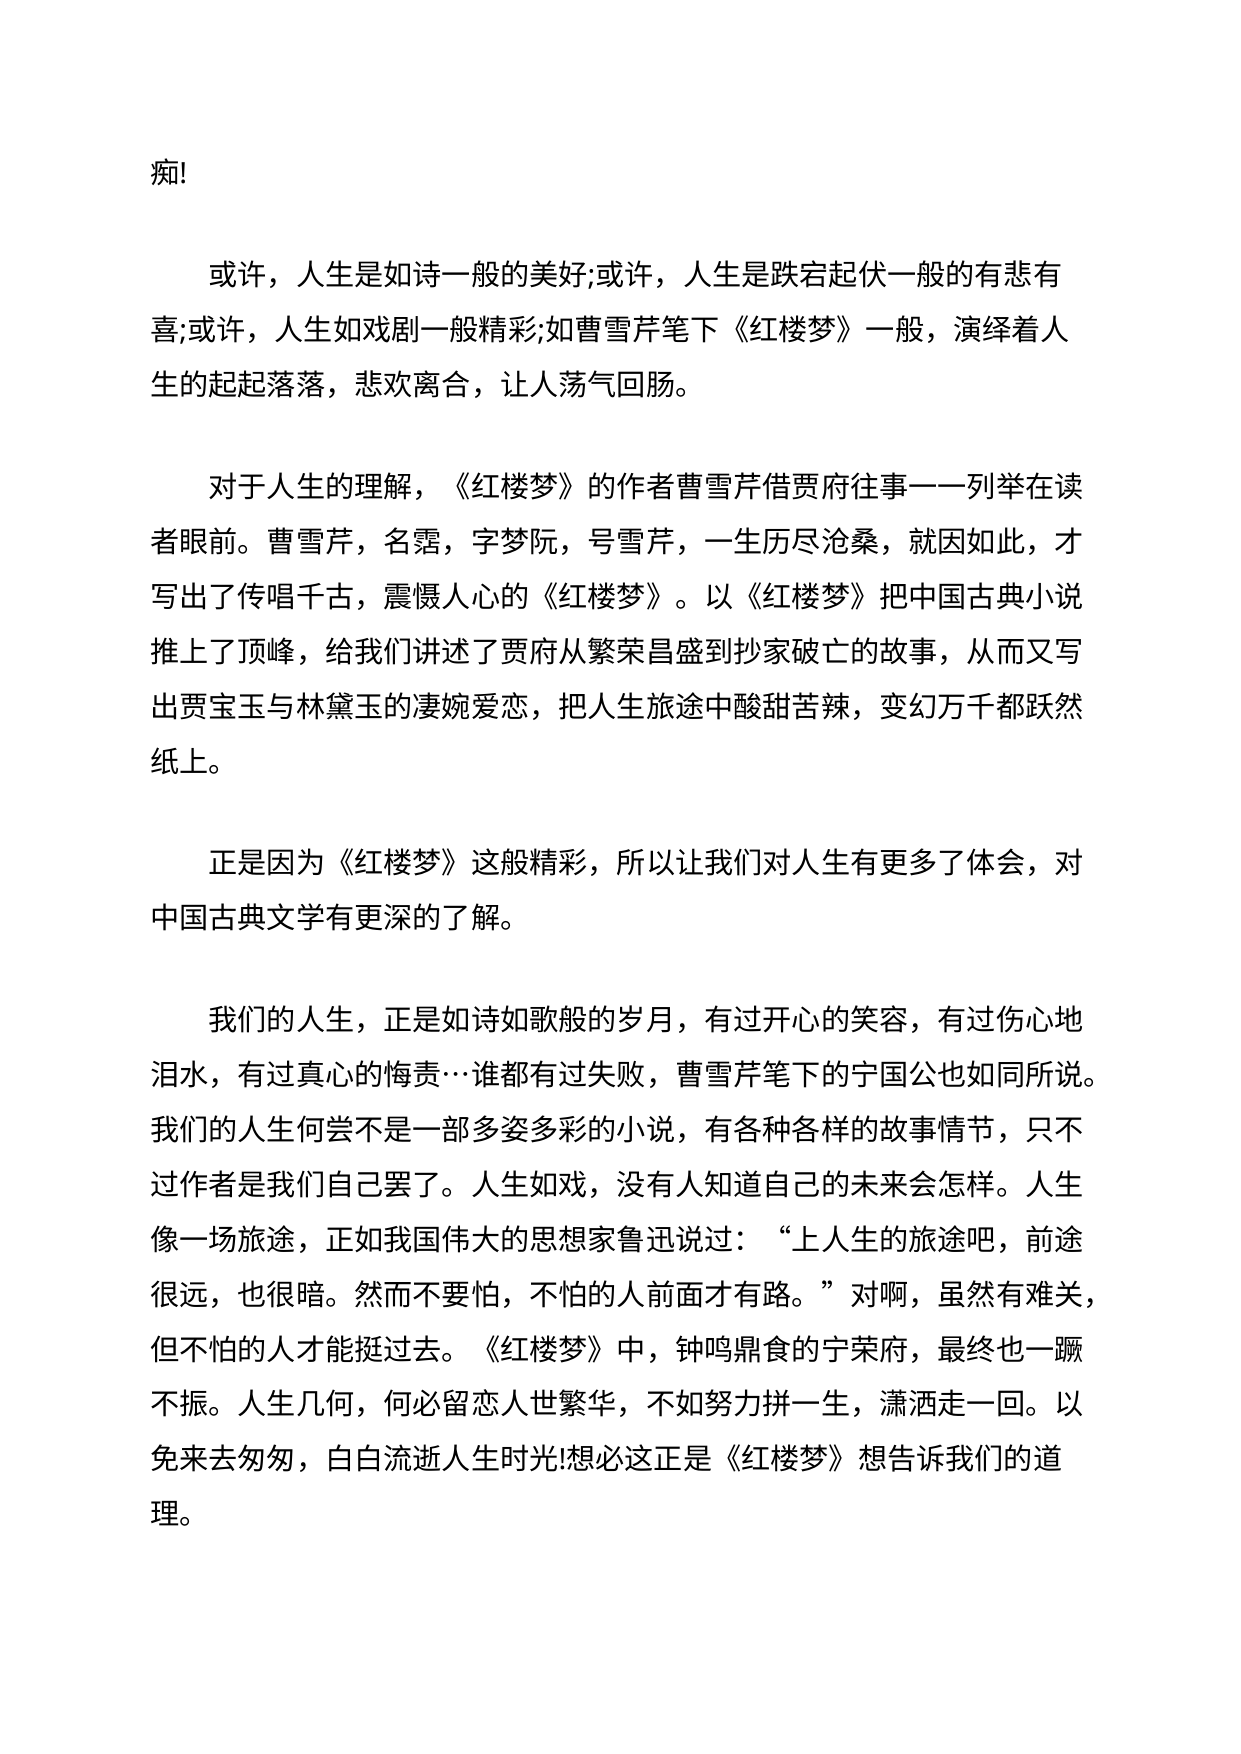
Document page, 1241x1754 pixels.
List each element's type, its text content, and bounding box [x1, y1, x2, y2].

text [150, 150, 1090, 192]
text 正是因为《红楼梦》这般精彩，所以让我们对人生有更多了体会，对中国古典文学有更深的了解。 [150, 840, 1090, 937]
text 或许，人生是如诗一般的美好;或许，人生是跌宕起伏一般的有悲有喜;或许，人生如戏剧一般精彩;如曹雪芹笔下《红楼梦》一般，演绎着人生的起起落落，悲欢离合，让人荡气回肠。 [150, 252, 1090, 404]
text 我们的人生，正是如诗如歌般的岁月，有过开心的笑容，有过伤心地泪水，有过真心的悔责…谁都有过失败，曹雪芹笔下的宁国公也如同所说。我们的人生何尝不是一部多姿多彩的小说，有各种各样的故事情节，只不过作者是我们自己罢了。人生如戏，没有人知道自己的未来会怎样。人生像一场旅途，正如我国伟大的思想家鲁迅说过：“上人生的旅途吧，前途很远，也很暗。然而不要怕，不怕的人前面才有路。”对啊，虽然有难关，但不怕的人才能挺过去。《红楼梦》中，钟鸣鼎食的宁荣府，最终也一蹶不振。人生几何，何必留恋人世繁华，不如努力拼一生，潇洒走一回。以免来去匆匆，白白流逝人生时光!想必这正是《红楼梦》想告诉我们的道理。 [150, 997, 1090, 1533]
text 对于人生的理解，《红楼梦》的作者曹雪芹借贾府往事一一列举在读者眼前。曹雪芹，名霑，字梦阮，号雪芹，一生历尽沧桑，就因如此，才写出了传唱千古，震慑人心的《红楼梦》。以《红楼梦》把中国古典小说推上了顶峰，给我们讲述了贾府从繁荣昌盛到抄家破亡的故事，从而又写出贾宝玉与林黛玉的凄婉爱恋，把人生旅途中酸甜苦辣，变幻万千都跃然纸上。 [150, 464, 1090, 781]
